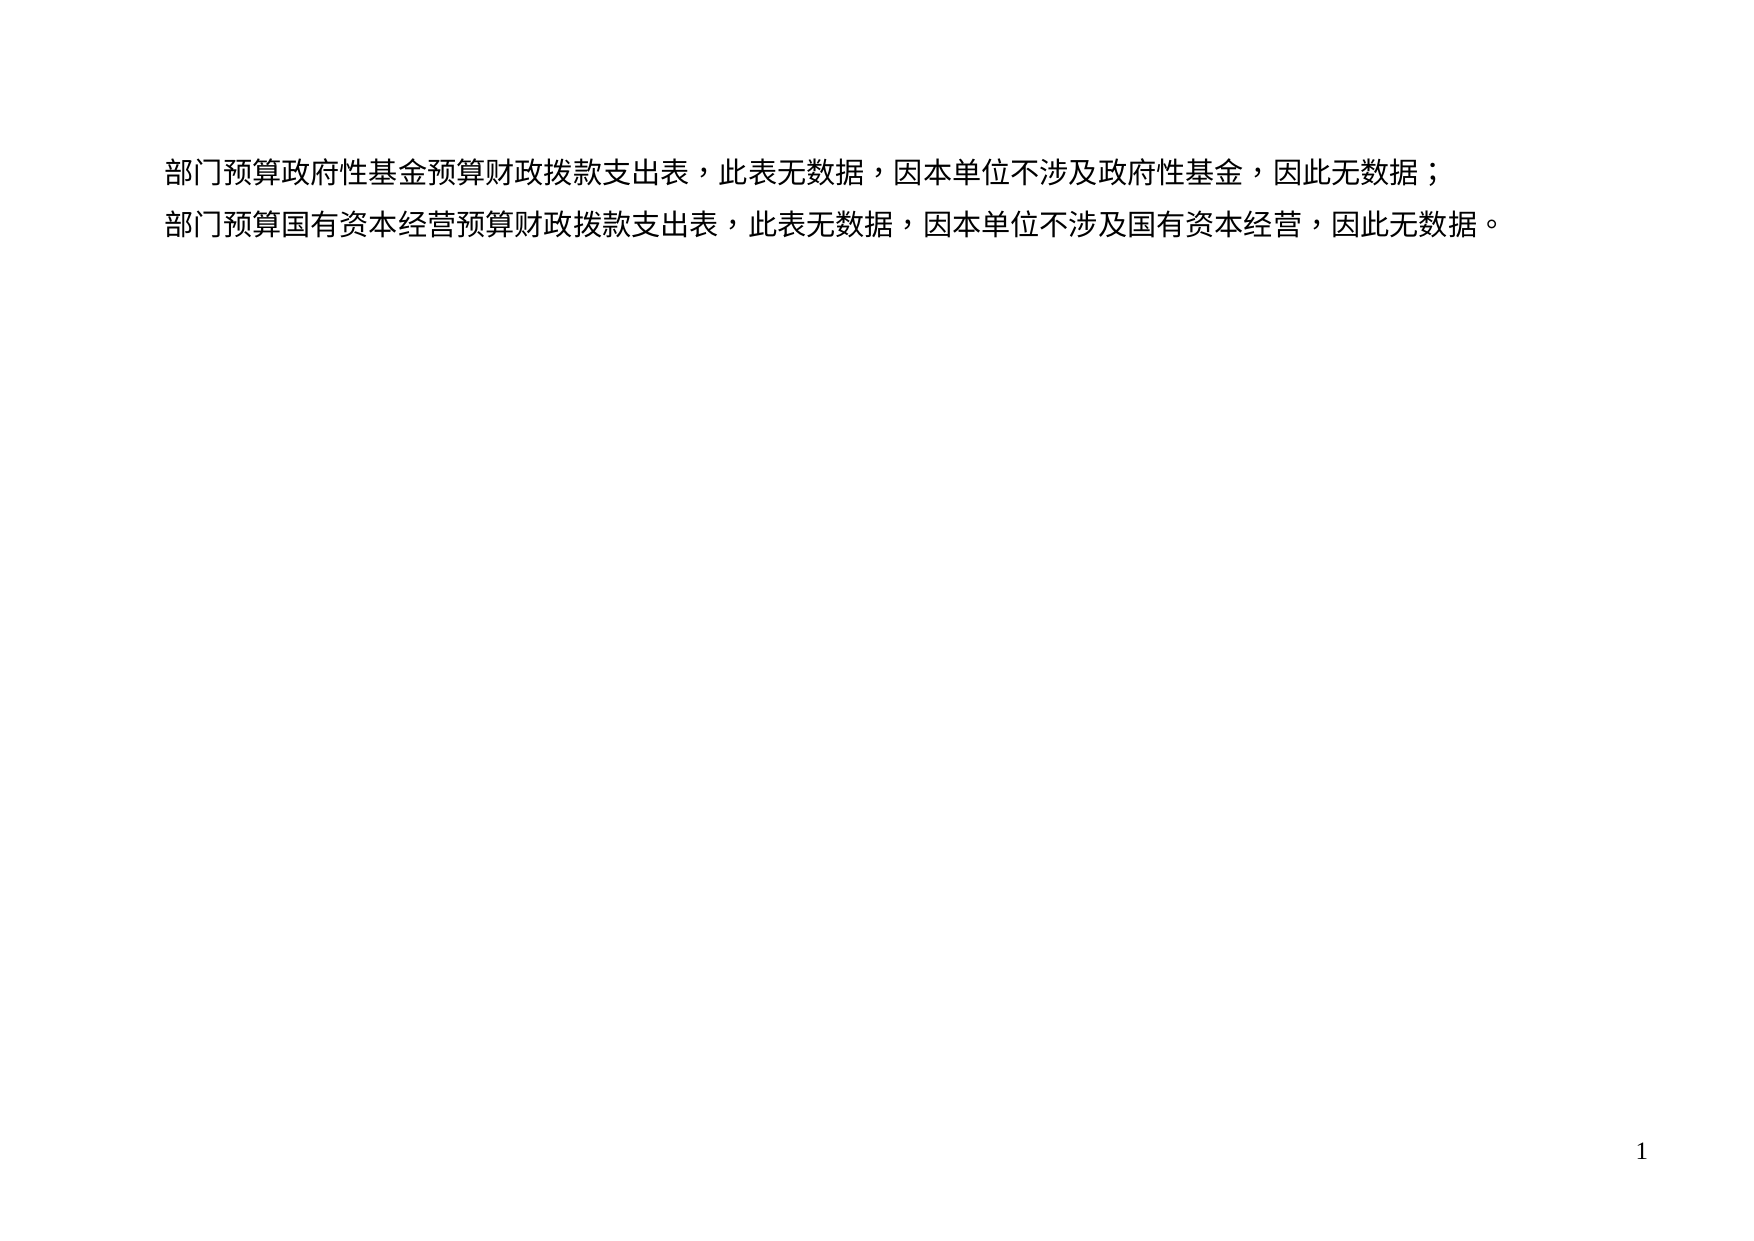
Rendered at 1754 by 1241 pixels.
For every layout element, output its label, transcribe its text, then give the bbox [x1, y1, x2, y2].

text 部门预算政府性基金预算财政拨款支出表，此表无数据，因本单位不涉及政府性基金，因此无数据； [106, 142, 1648, 194]
text 部门预算国有资本经营预算财政拨款支出表，此表无数据，因本单位不涉及国有资本经营，因此无数据。 [106, 194, 1648, 246]
